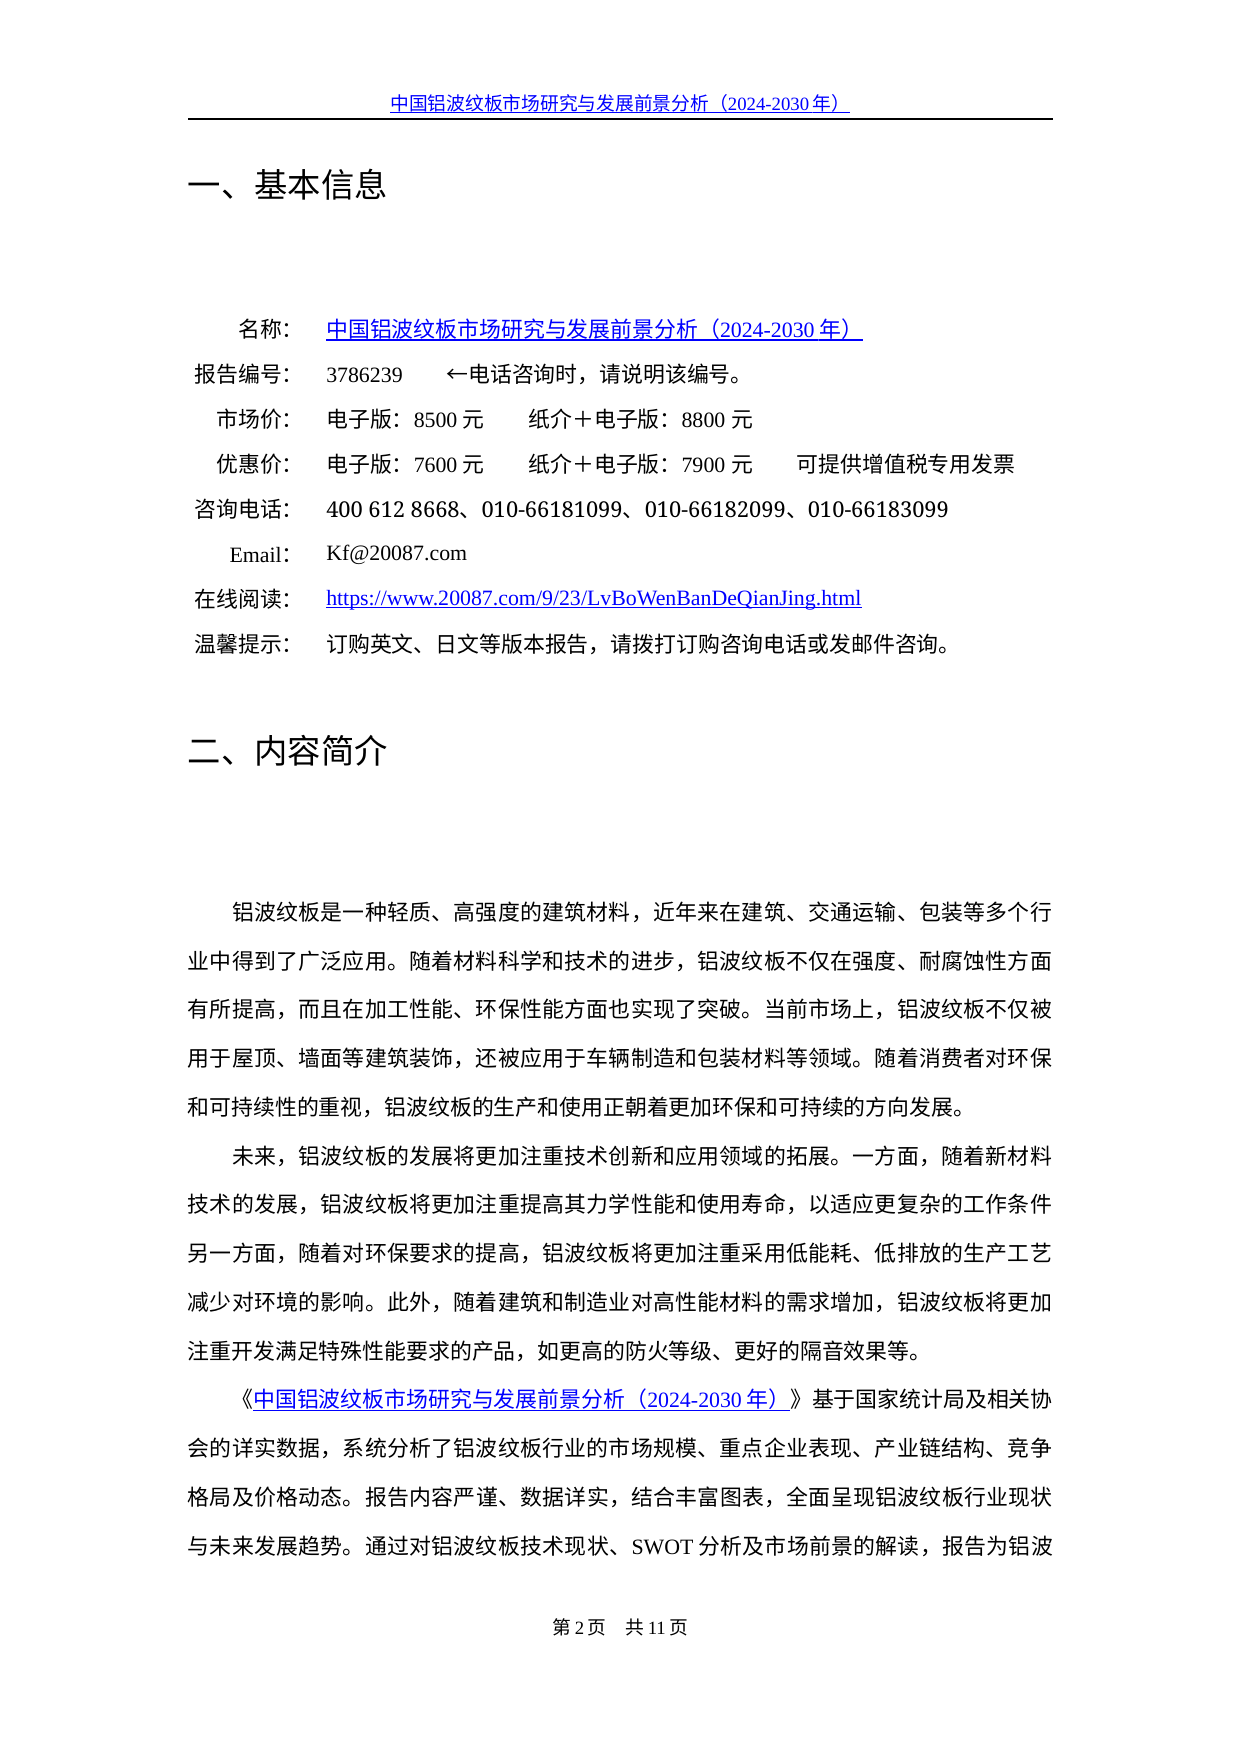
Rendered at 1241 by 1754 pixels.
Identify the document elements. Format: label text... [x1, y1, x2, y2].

table_cell 咨询电话： [167, 492, 315, 537]
table_cell 电子版：7600 元 纸介＋电子版：7900 元 可提供增值税专用发票 [315, 447, 1073, 492]
title 二、内容简介 [187, 717, 1053, 782]
table_header 名称： [167, 312, 315, 357]
table_cell 优惠价： [167, 447, 315, 492]
table_cell Kf@20087.com [315, 537, 1073, 582]
table_cell Email： [167, 537, 315, 582]
table_cell 市场价： [167, 402, 315, 447]
table_cell 3786239 ←电话咨询时，请说明该编号。 [315, 357, 1073, 402]
title 一、基本信息 [187, 150, 1053, 215]
table_cell 订购英文、日文等版本报告，请拨打订购咨询电话或发邮件咨询。 [315, 627, 1073, 672]
table_cell 电子版：8500 元 纸介＋电子版：8800 元 [315, 402, 1073, 447]
table_cell 400 612 8668、010-66181099、010-66182099、010-66183099 [315, 492, 1073, 537]
table_header 中国铝波纹板市场研究与发展前景分析（2024-2030年） [315, 312, 1073, 357]
table_cell 报告编号： [167, 357, 315, 402]
table_cell 在线阅读： [167, 582, 315, 627]
table_cell 温馨提示： [167, 627, 315, 672]
table_cell [315, 582, 1073, 627]
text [187, 894, 1053, 1561]
